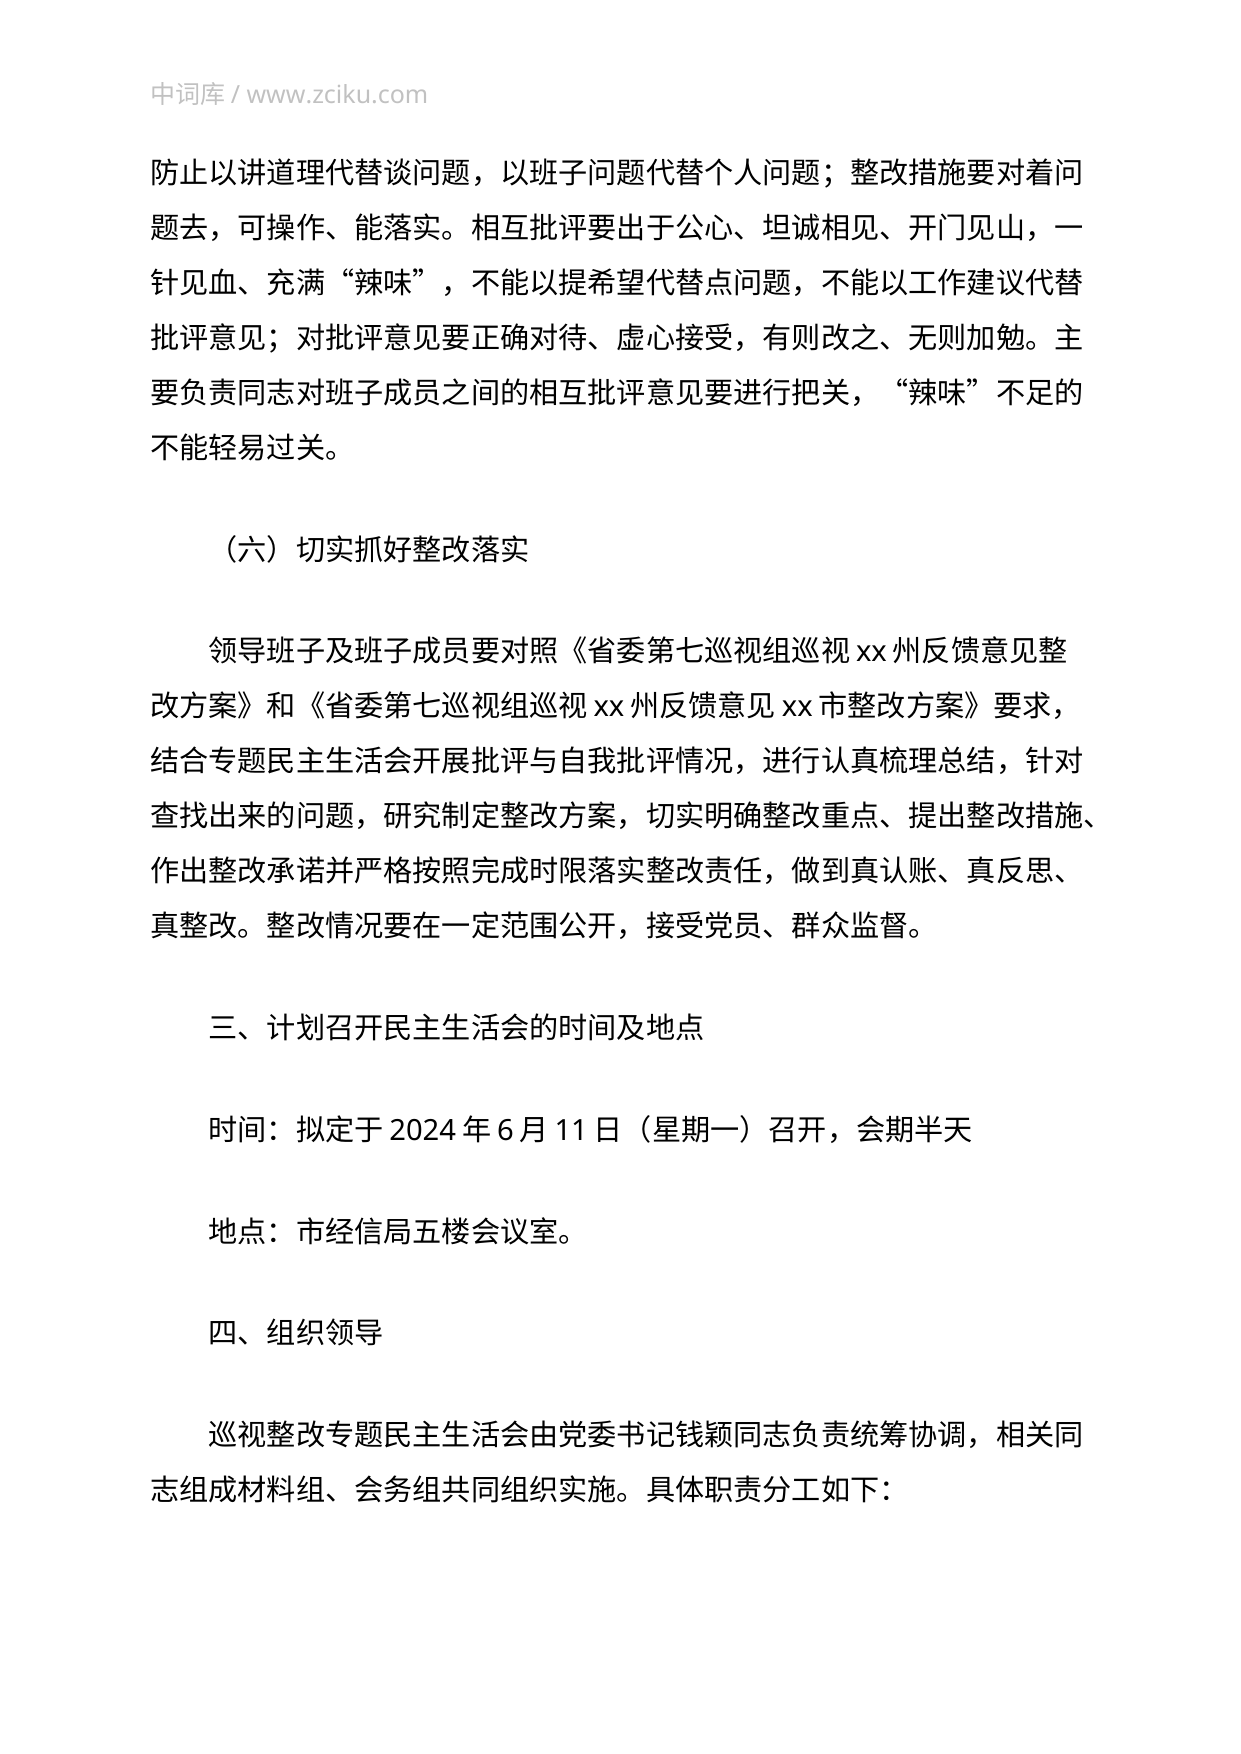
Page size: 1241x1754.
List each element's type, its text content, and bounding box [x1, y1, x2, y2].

text 领导班子及班子成员要对照《省委第七巡视组巡视xx州反馈意见整改方案》和《省委第七巡视组巡视xx州反馈意见xx市整改方案》要求，结合专题民主生活会开展批评与自我批评情况，进行认真梳理总结，针对查找出来的问题，研究制定整改方案，切实明确整改重点、提出整改措施、作出整改承诺并严格按照完成时限落实整改责任，做到真认账、真反思、真整改。整改情况要在一定范围公开，接受党员、群众监督。 [150, 628, 1090, 945]
text 地点：市经信局五楼会议室。 [150, 1208, 1090, 1251]
text 时间：拟定于2024年6月11日（星期一）召开，会期半天 [150, 1106, 1090, 1149]
text 三、计划召开民主生活会的时间及地点 [150, 1004, 1090, 1047]
text （六）切实抓好整改落实 [150, 526, 1090, 568]
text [150, 150, 1090, 467]
text 巡视整改专题民主生活会由党委书记钱颖同志负责统筹协调，相关同志组成材料组、会务组共同组织实施。具体职责分工如下： [150, 1412, 1090, 1509]
text 四、组织领导 [150, 1310, 1090, 1352]
